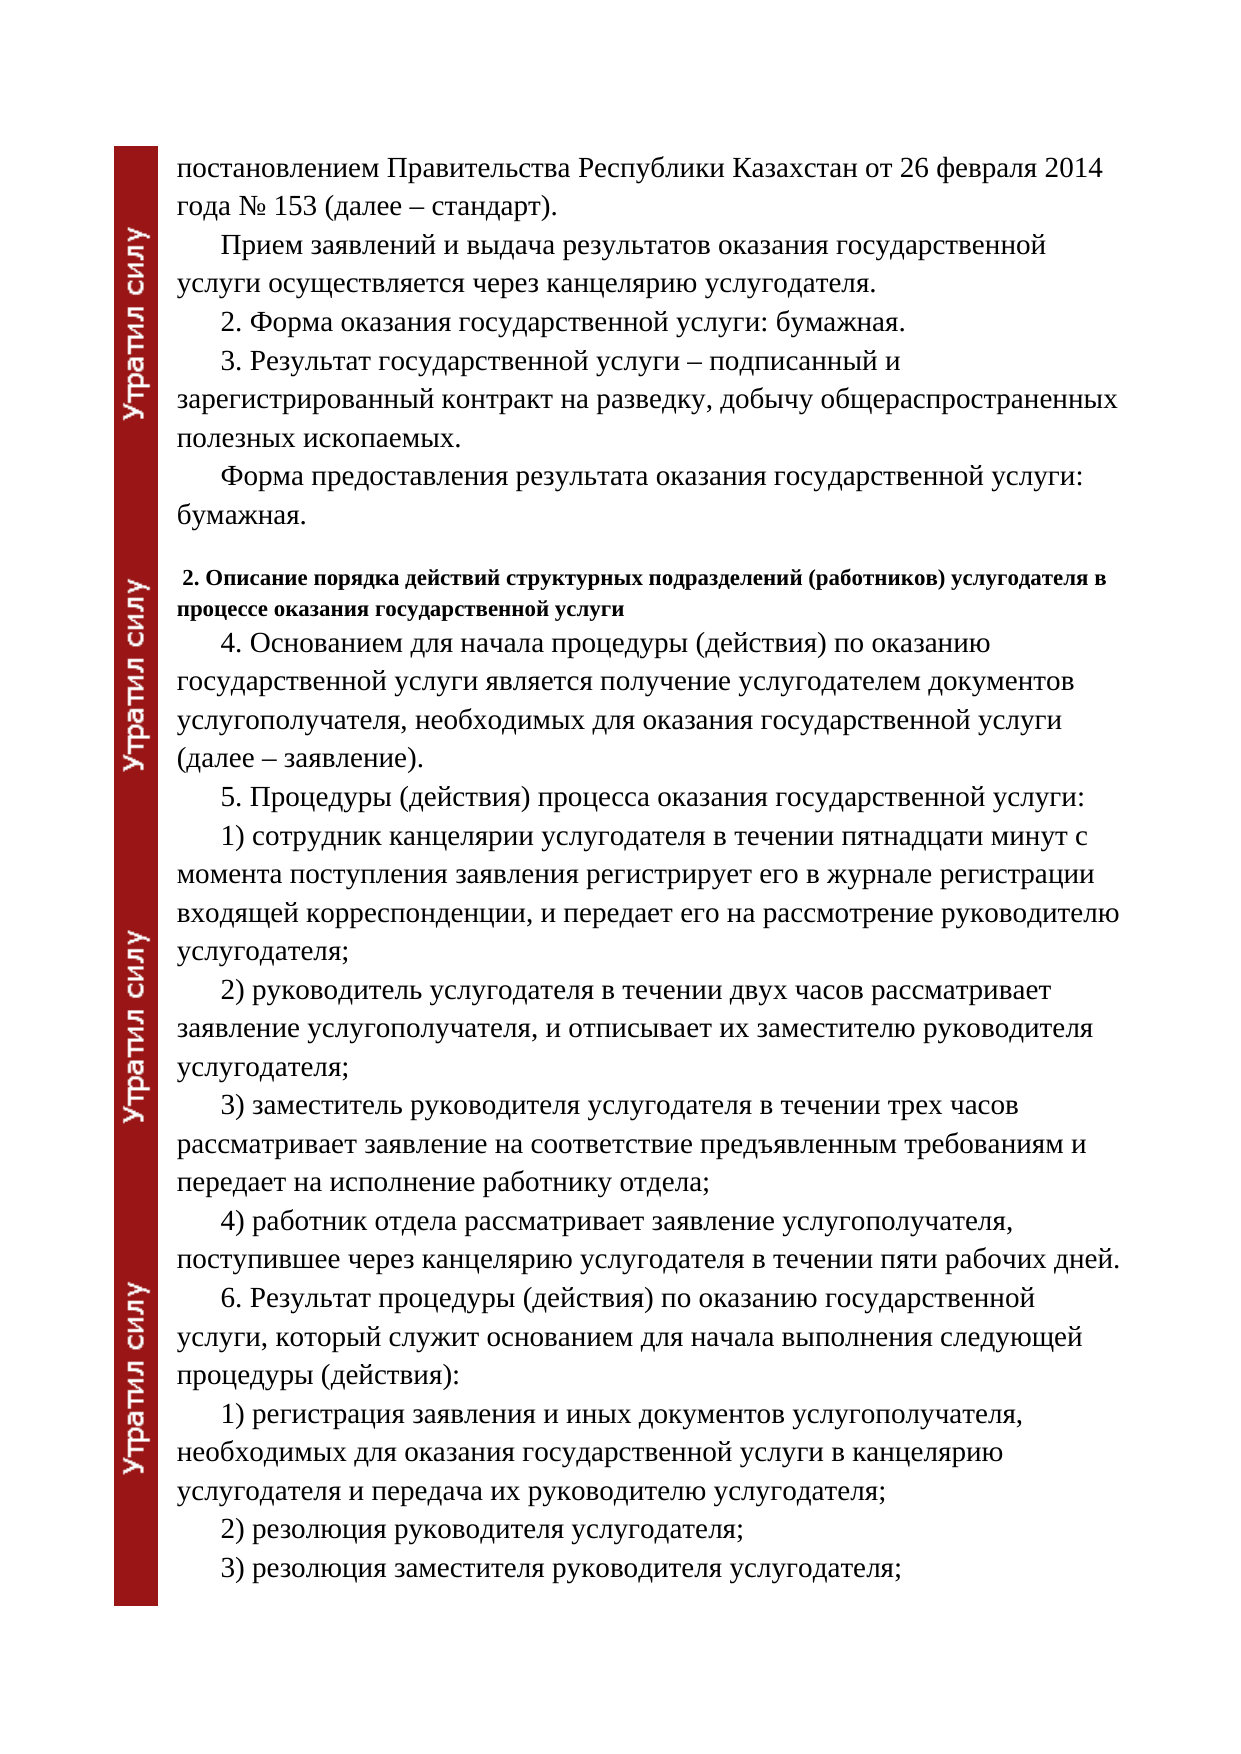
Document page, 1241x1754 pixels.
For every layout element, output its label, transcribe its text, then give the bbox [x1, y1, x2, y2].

picture [114, 1583, 158, 1606]
picture [114, 146, 158, 150]
picture [114, 621, 158, 625]
text 2. Описание порядка действий структурных подразделений (работников) услугодателя в процессе оказания государственной услуги [112, 564, 1128, 621]
